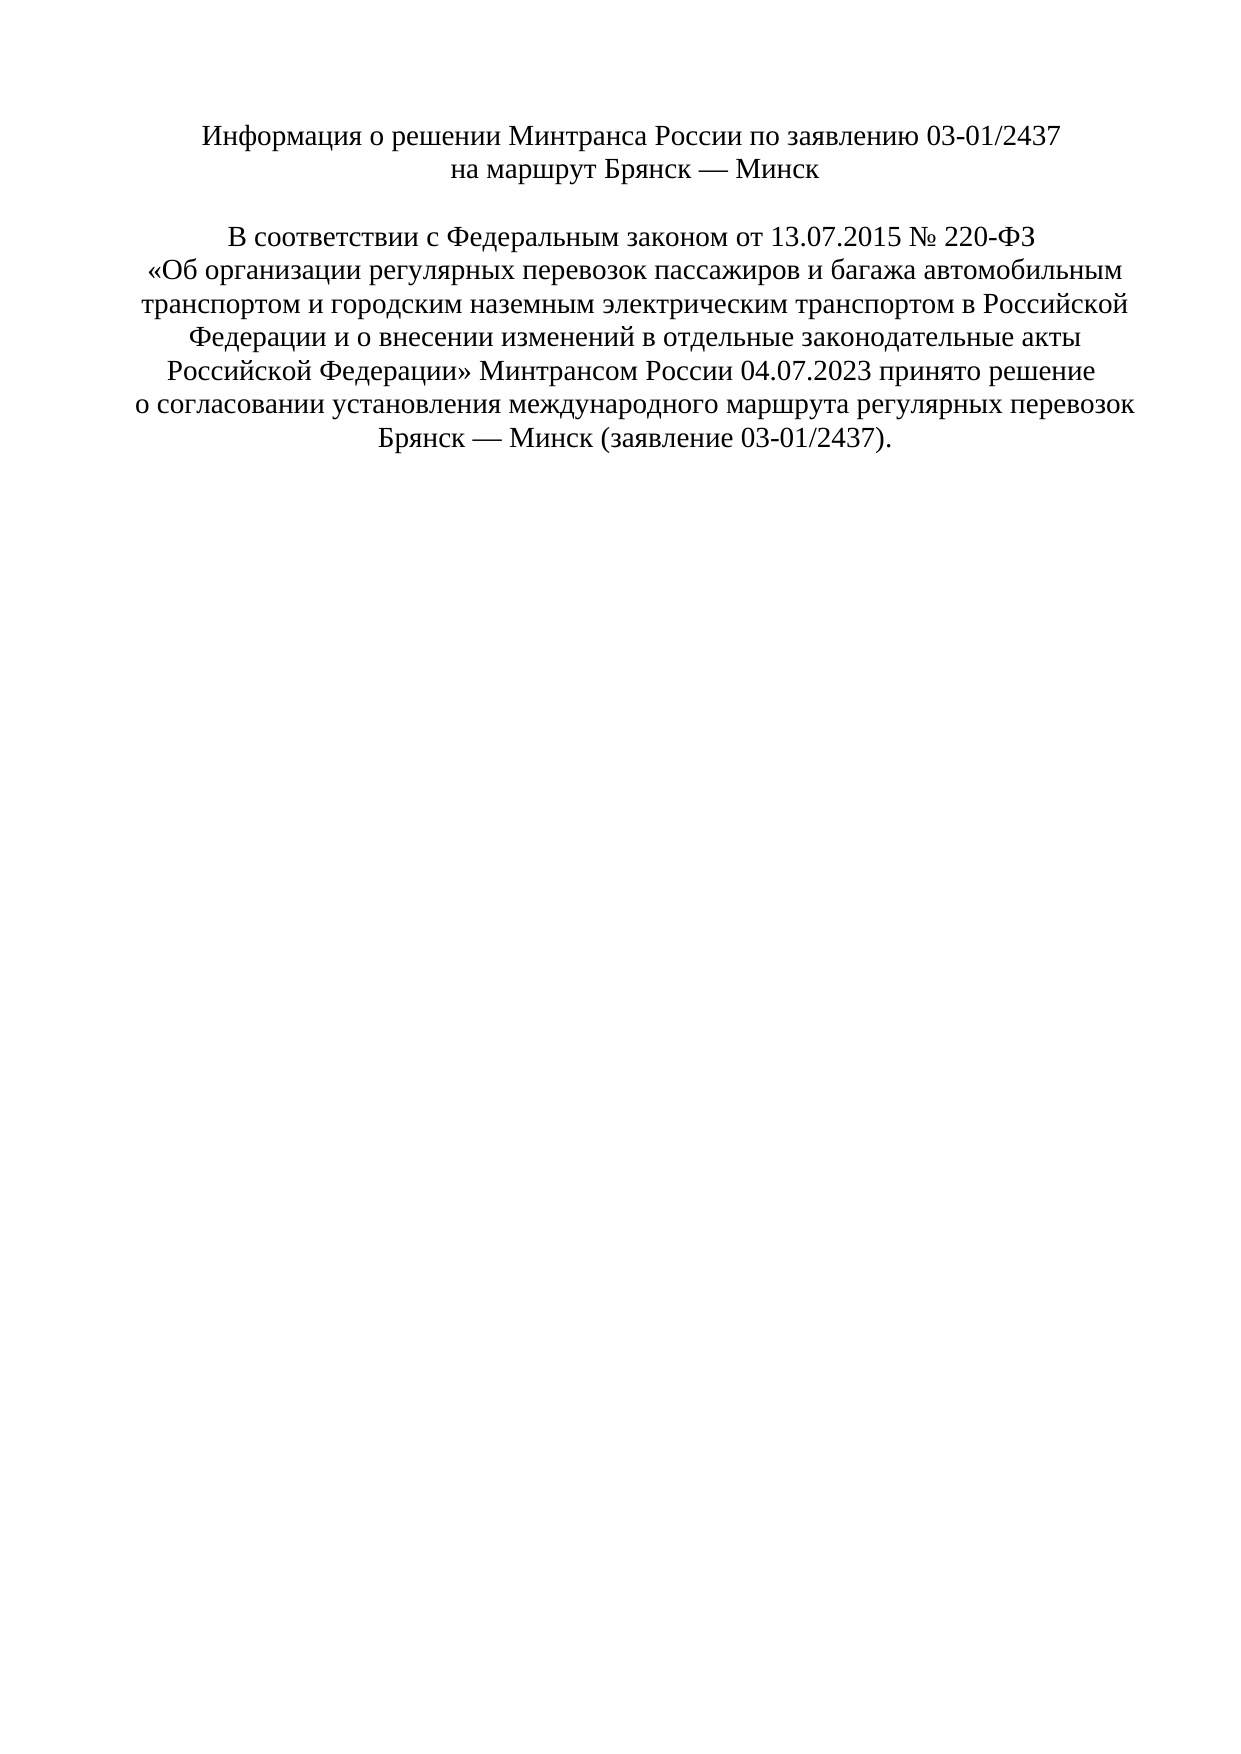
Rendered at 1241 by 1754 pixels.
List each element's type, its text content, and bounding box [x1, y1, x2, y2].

text Информация о решении Минтранса России по заявлению 03-01/2437 на маршрут Брянск — Минск [118, 118, 1152, 185]
text Брянск — Минск (заявление 03-01/2437). [118, 420, 1152, 453]
text В соответствии с Федеральным законом от 13.07.2015 № 220-ФЗ «Об организации регулярных перевозок пассажиров и багажа автомобильным транспортом и городским наземным электрическим транспортом в Российской Федерации и о внесении изменений в отдельные законодательные акты Российской Федерации» Минтрансом России 04.07.2023 принято решение о согласовании установления международного маршрута регулярных перевозок [118, 219, 1152, 420]
